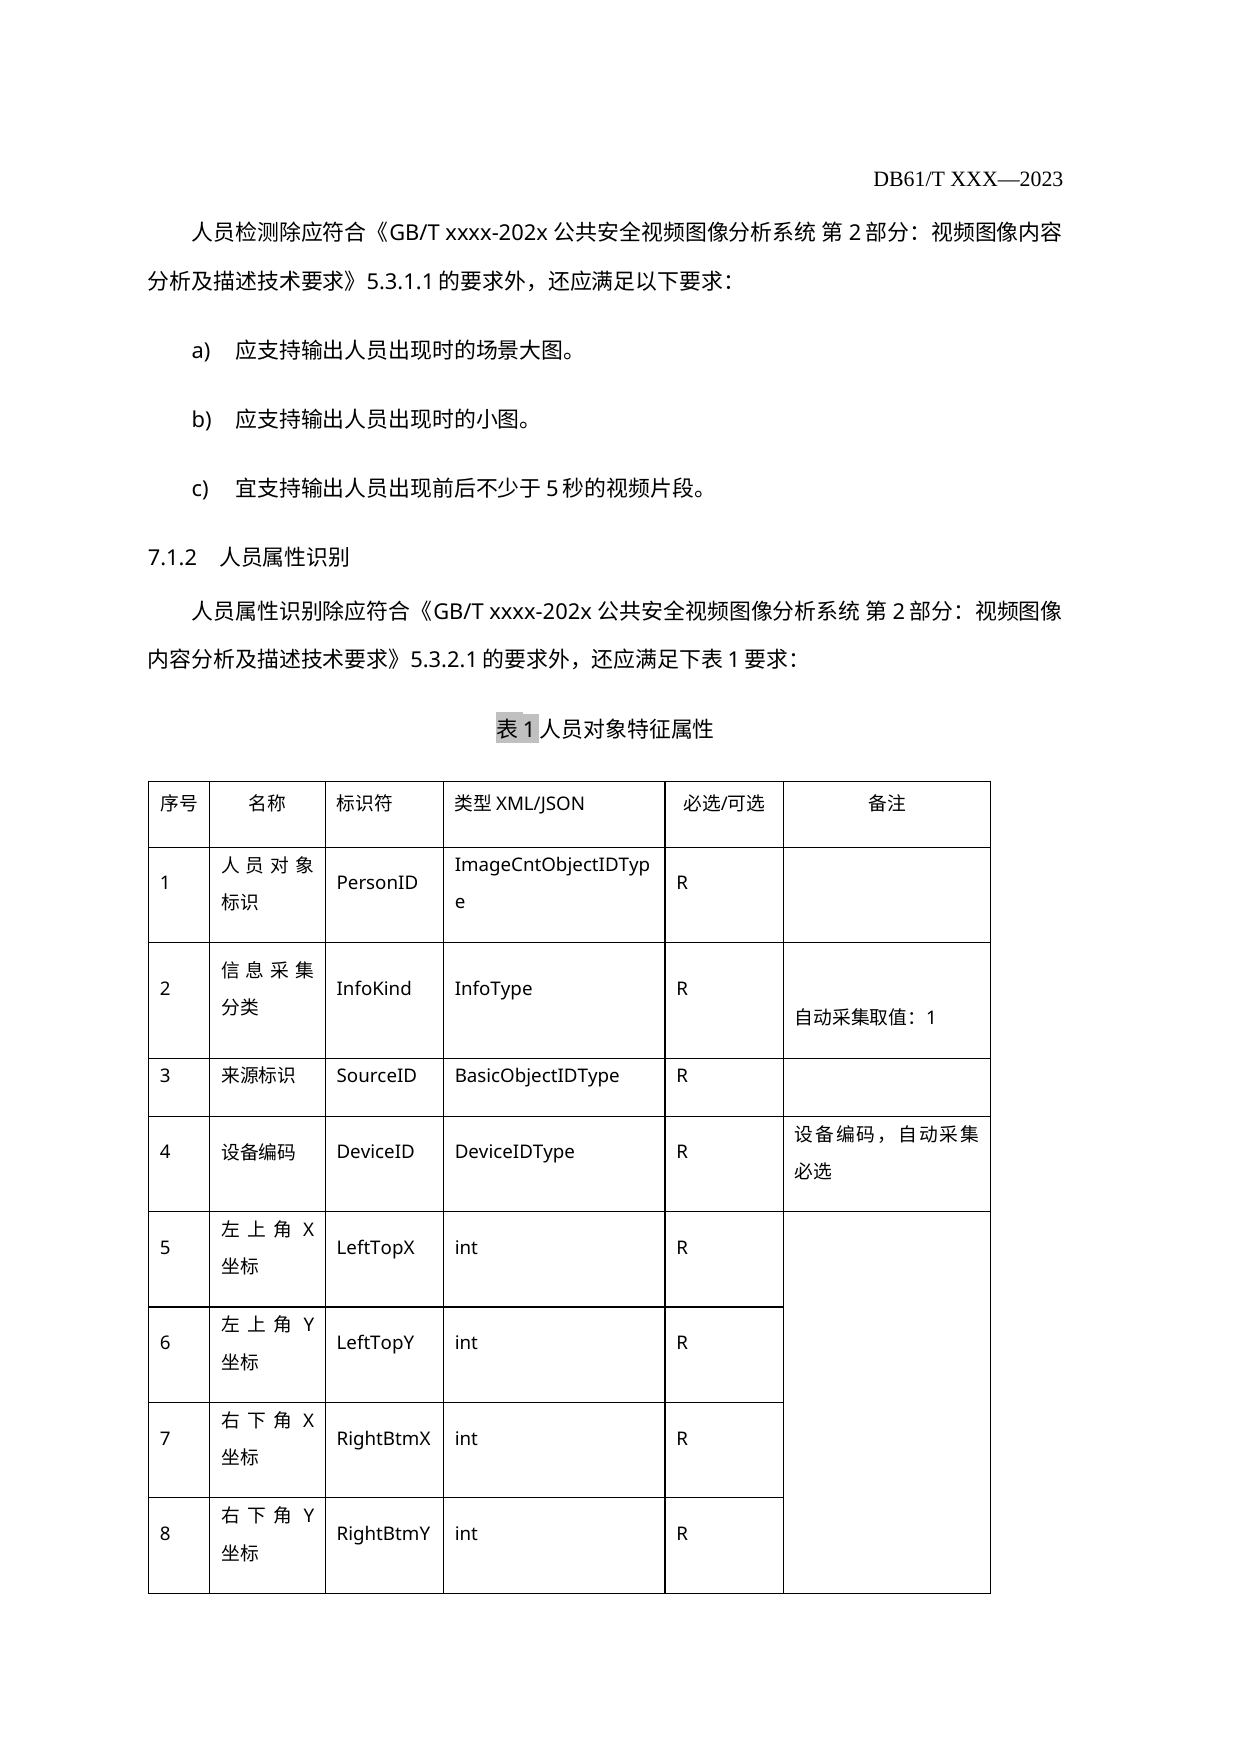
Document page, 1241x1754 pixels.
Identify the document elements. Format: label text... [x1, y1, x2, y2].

list 人员属性识别 [148, 540, 1063, 572]
list 宜支持输出人员出现前后不少于5秒的视频片段。 [191, 471, 1063, 503]
table_cell SourceID [326, 1059, 443, 1116]
table_cell 来源标识 [210, 1059, 325, 1116]
table_header 备注 [784, 782, 990, 847]
table_cell R [666, 1403, 783, 1497]
table_cell 6 [149, 1308, 209, 1402]
table_cell InfoKind [326, 943, 443, 1057]
table_cell [784, 848, 990, 942]
table_header 序号 [149, 782, 209, 847]
table_cell 3 [149, 1059, 209, 1116]
table_cell R [666, 1308, 783, 1402]
table_cell 左上角X坐标 [210, 1212, 325, 1306]
table_cell 自动采集取值：1 [784, 943, 990, 1057]
table_cell [784, 1212, 990, 1593]
table_cell ImageCntObjectIDType [444, 848, 664, 942]
table_cell int [444, 1308, 664, 1402]
table_cell 左上角Y坐标 [210, 1308, 325, 1402]
table_cell 设备编码 [210, 1117, 325, 1211]
table_cell R [666, 1498, 783, 1593]
table_cell 7 [149, 1403, 209, 1497]
table_cell PersonID [326, 848, 443, 942]
table_cell BasicObjectIDType [444, 1059, 664, 1116]
table_cell 右下角X坐标 [210, 1403, 325, 1497]
table_cell RightBtmX [326, 1403, 443, 1497]
table_cell 右下角Y坐标 [210, 1498, 325, 1593]
table_cell R [666, 1212, 783, 1306]
table_header 标识符 [326, 782, 443, 847]
text 人员属性识别除应符合《GB/T xxxx-202x 公共安全视频图像分析系统 第2部分：视频图像内容分析及描述技术要求》5.3.2.1的要求外，还应满足下表1要求： [148, 593, 1063, 675]
table_cell InfoType [444, 943, 664, 1057]
list 应支持输出人员出现时的小图。 [191, 402, 1063, 434]
table_cell 人员对象标识 [210, 848, 325, 942]
table_cell R [666, 943, 783, 1057]
text 人员检测除应符合《GB/T xxxx-202x 公共安全视频图像分析系统 第2部分：视频图像内容分析及描述技术要求》5.3.1.1的要求外，还应满足以下要求： [148, 214, 1063, 296]
table_header 类型XML/JSON [444, 782, 664, 847]
table_cell [784, 1059, 990, 1116]
table_cell 2 [149, 943, 209, 1057]
list 应支持输出人员出现时的场景大图。 [191, 332, 1063, 365]
table_cell 5 [149, 1212, 209, 1306]
table_cell DeviceIDType [444, 1117, 664, 1211]
table_cell RightBtmY [326, 1498, 443, 1593]
table_cell int [444, 1212, 664, 1306]
table_cell 设备编码，自动采集必选 [784, 1117, 990, 1211]
table_cell int [444, 1403, 664, 1497]
table_cell int [444, 1498, 664, 1593]
table_cell 4 [149, 1117, 209, 1211]
table_header 名称 [210, 782, 325, 847]
table_cell R [666, 1059, 783, 1116]
table_cell LeftTopX [326, 1212, 443, 1306]
table_header 必选/可选 [666, 782, 783, 847]
table_cell LeftTopY [326, 1308, 443, 1402]
text 表1人员对象特征属性 [148, 711, 1063, 744]
table_cell R [666, 1117, 783, 1211]
table_cell 信息采集分类 [210, 943, 325, 1057]
table_cell DeviceID [326, 1117, 443, 1211]
table_cell R [666, 848, 783, 942]
table_cell 8 [149, 1498, 209, 1593]
table_cell 1 [149, 848, 209, 942]
